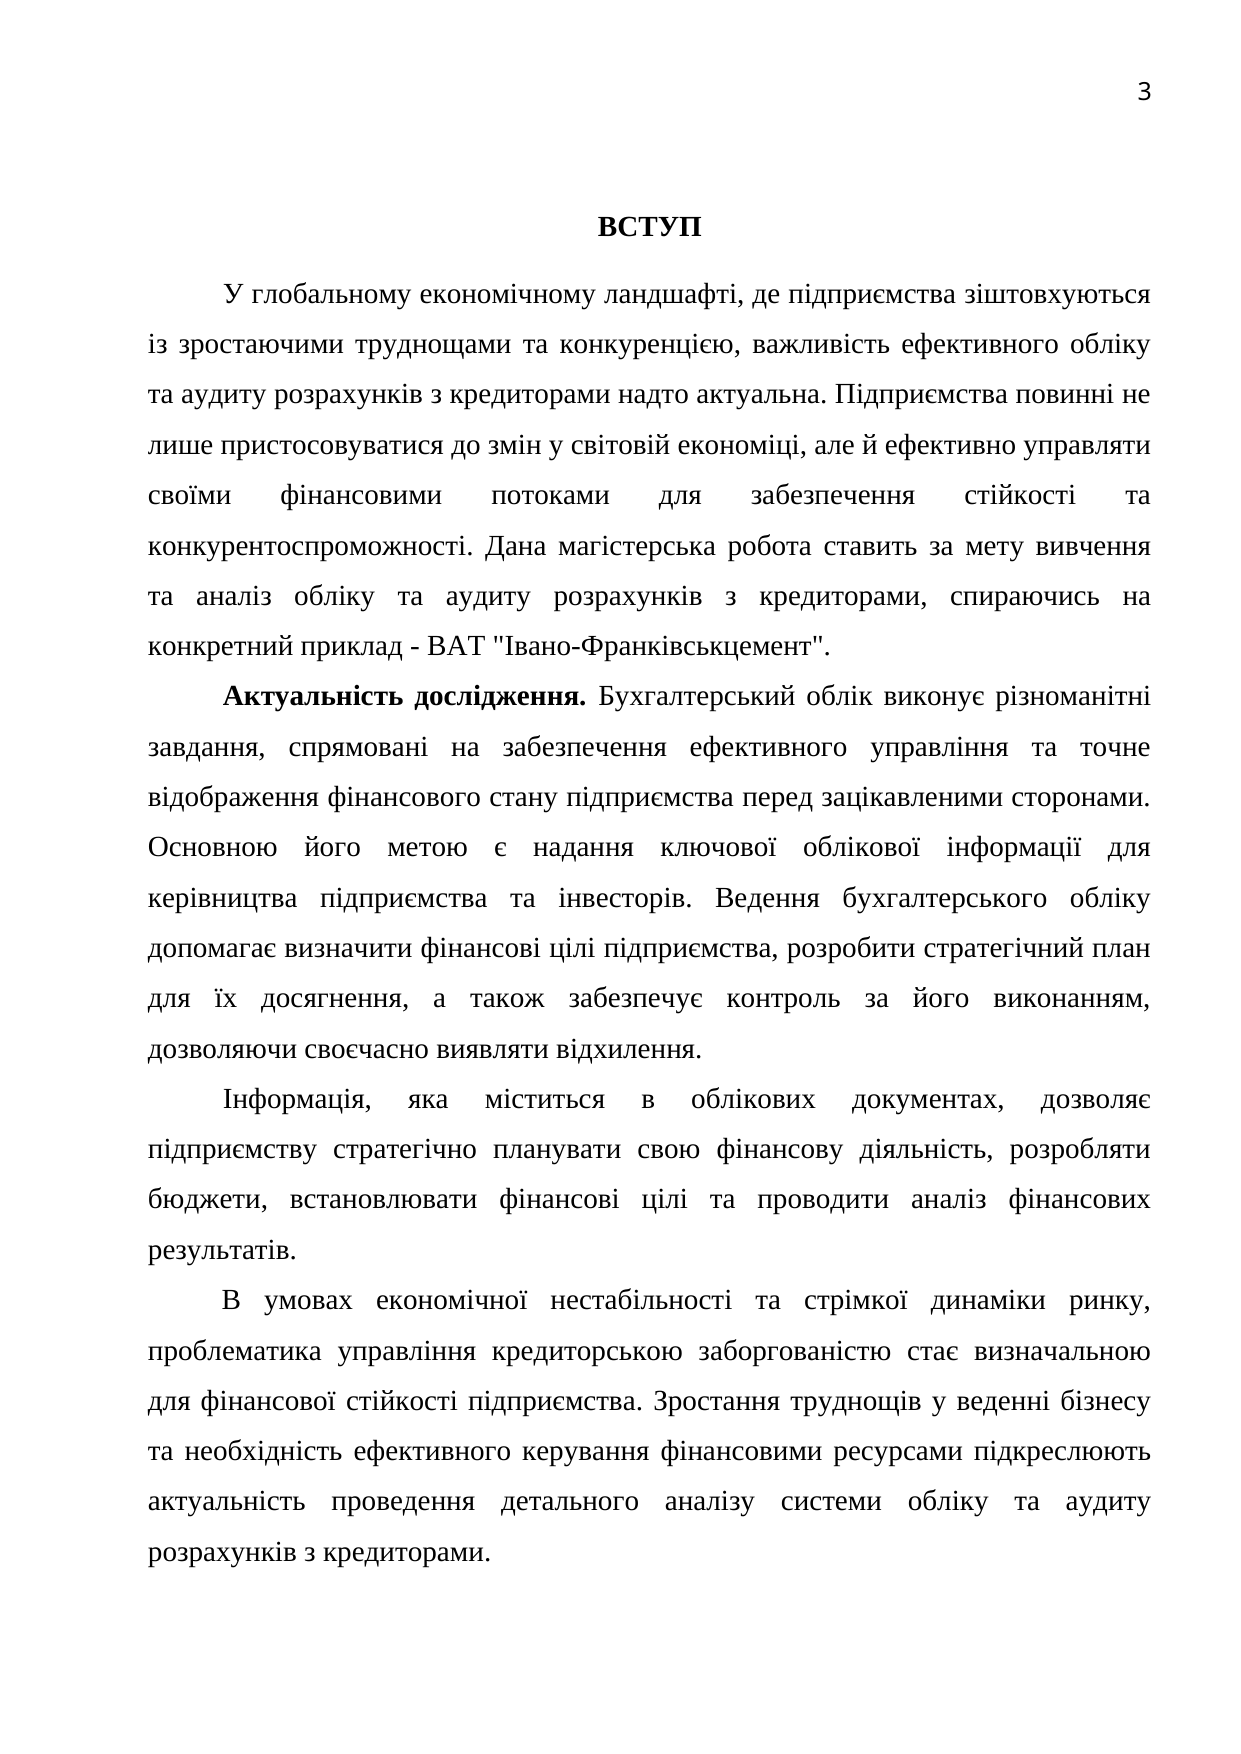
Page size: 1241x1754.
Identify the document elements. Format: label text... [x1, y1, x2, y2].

text В умовах економічної нестабільності та стрімкої динаміки ринку, проблематика управління кредиторською заборгованістю стає визначальною для фінансової стійкості підприємства. Зростання труднощів у веденні бізнесу та необхідність ефективного керування фінансовими ресурсами підкреслюють актуальність проведення детального аналізу системи обліку та аудиту розрахунків з кредиторами. [148, 1282, 1152, 1567]
text Інформація, яка міститься в облікових документах, дозволяє підприємству стратегічно планувати свою фінансову діяльність, розробляти бюджети, встановлювати фінансові цілі та проводити аналіз фінансових результатів. [148, 1081, 1152, 1266]
text ВСТУП [148, 209, 1152, 242]
text Актуальність дослідження. Бухгалтерський облік виконує різноманітні завдання, спрямовані на забезпечення ефективного управління та точне відображення фінансового стану підприємства перед зацікавленими сторонами. Основною його метою є надання ключової облікової інформації для керівництва підприємства та інвесторів. Ведення бухгалтерського обліку допомагає визначити фінансові цілі підприємства, розробити стратегічний план для їх досягнення, а також забезпечує контроль за його виконанням, дозволяючи своєчасно виявляти відхилення. [148, 678, 1152, 1064]
text У глобальному економічному ландшафті, де підприємства зіштовхуються із зростаючими труднощами та конкуренцією, важливість ефективного обліку та аудиту розрахунків з кредиторами надто актуальна. Підприємства повинні не лише пристосовуватися до змін у світовій економіці, але й ефективно управляти своїми фінансовими потоками для забезпечення стійкості та конкурентоспроможності. Дана магістерська робота ставить за мету вивчення та аналіз обліку та аудиту розрахунків з кредиторами, спираючись на конкретний приклад - ВАТ "Івано-Франківськцемент". [148, 276, 1152, 662]
